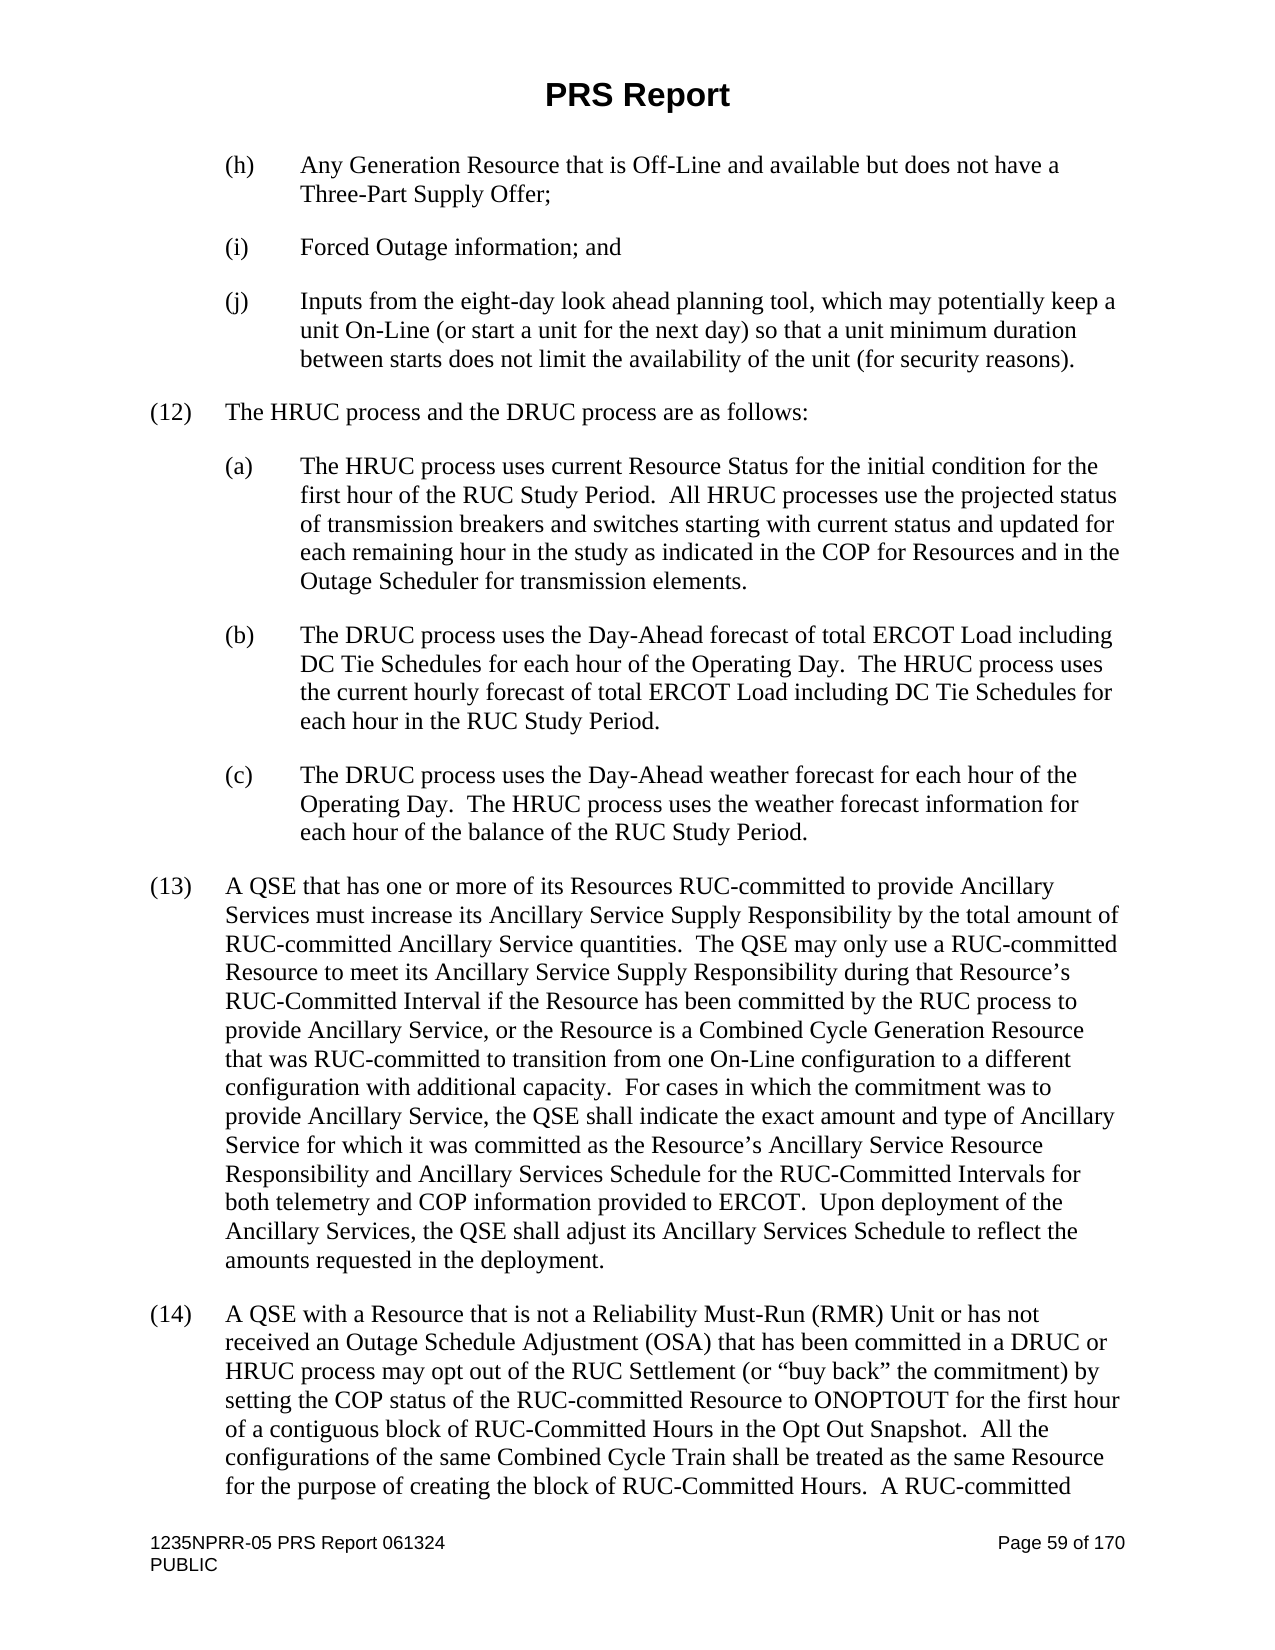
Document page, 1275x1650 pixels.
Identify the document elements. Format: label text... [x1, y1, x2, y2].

text (i) Forced Outage information; and [225, 232, 1125, 261]
text (j) Inputs from the eight-day look ahead planning tool, which may potentially keep a unit On-Line (or start a unit for the next day) so that a unit minimum duration between starts does not limit the availability of the unit (for security reasons). [225, 286, 1125, 372]
text (b) The DRUC process uses the Day-Ahead forecast of total ERCOT Load including DC Tie Schedules for each hour of the Operating Day. The HRUC process uses the current hourly forecast of total ERCOT Load including DC Tie Schedules for each hour in the RUC Study Period. [225, 620, 1125, 735]
text (c) The DRUC process uses the Day-Ahead weather forecast for each hour of the Operating Day. The HRUC process uses the weather forecast information for each hour of the balance of the RUC Study Period. [225, 760, 1125, 846]
text (13) A QSE that has one or more of its Resources RUC-committed to provide Ancillary Services must increase its Ancillary Service Supply Responsibility by the total amount of RUC-committed Ancillary Service quantities. The QSE may only use a RUC-committed Resource to meet its Ancillary Service Supply Responsibility during that Resource’s RUC-Committed Interval if the Resource has been committed by the RUC process to provide Ancillary Service, or the Resource is a Combined Cycle Generation Resource that was RUC-committed to transition from one On-Line configuration to a different configuration with additional capacity. For cases in which the commitment was to provide Ancillary Service, the QSE shall indicate the exact amount and type of Ancillary Service for which it was committed as the Resource’s Ancillary Service Resource Responsibility and Ancillary Services Schedule for the RUC-Committed Intervals for both telemetry and COP information provided to ERCOT. Upon deployment of the Ancillary Services, the QSE shall adjust its Ancillary Services Schedule to reflect the amounts requested in the deployment. [150, 871, 1125, 1274]
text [150, 1299, 1125, 1500]
text (h) Any Generation Resource that is Off-Line and available but does not have a Three-Part Supply Offer; [225, 150, 1125, 207]
text (12) The HRUC process and the DRUC process are as follows: [150, 397, 1125, 426]
text (a) The HRUC process uses current Resource Status for the initial condition for the first hour of the RUC Study Period. All HRUC processes use the projected status of transmission breakers and switches starting with current status and updated for each remaining hour in the study as indicated in the COP for Resources and in the Outage Scheduler for transmission elements. [225, 451, 1125, 595]
